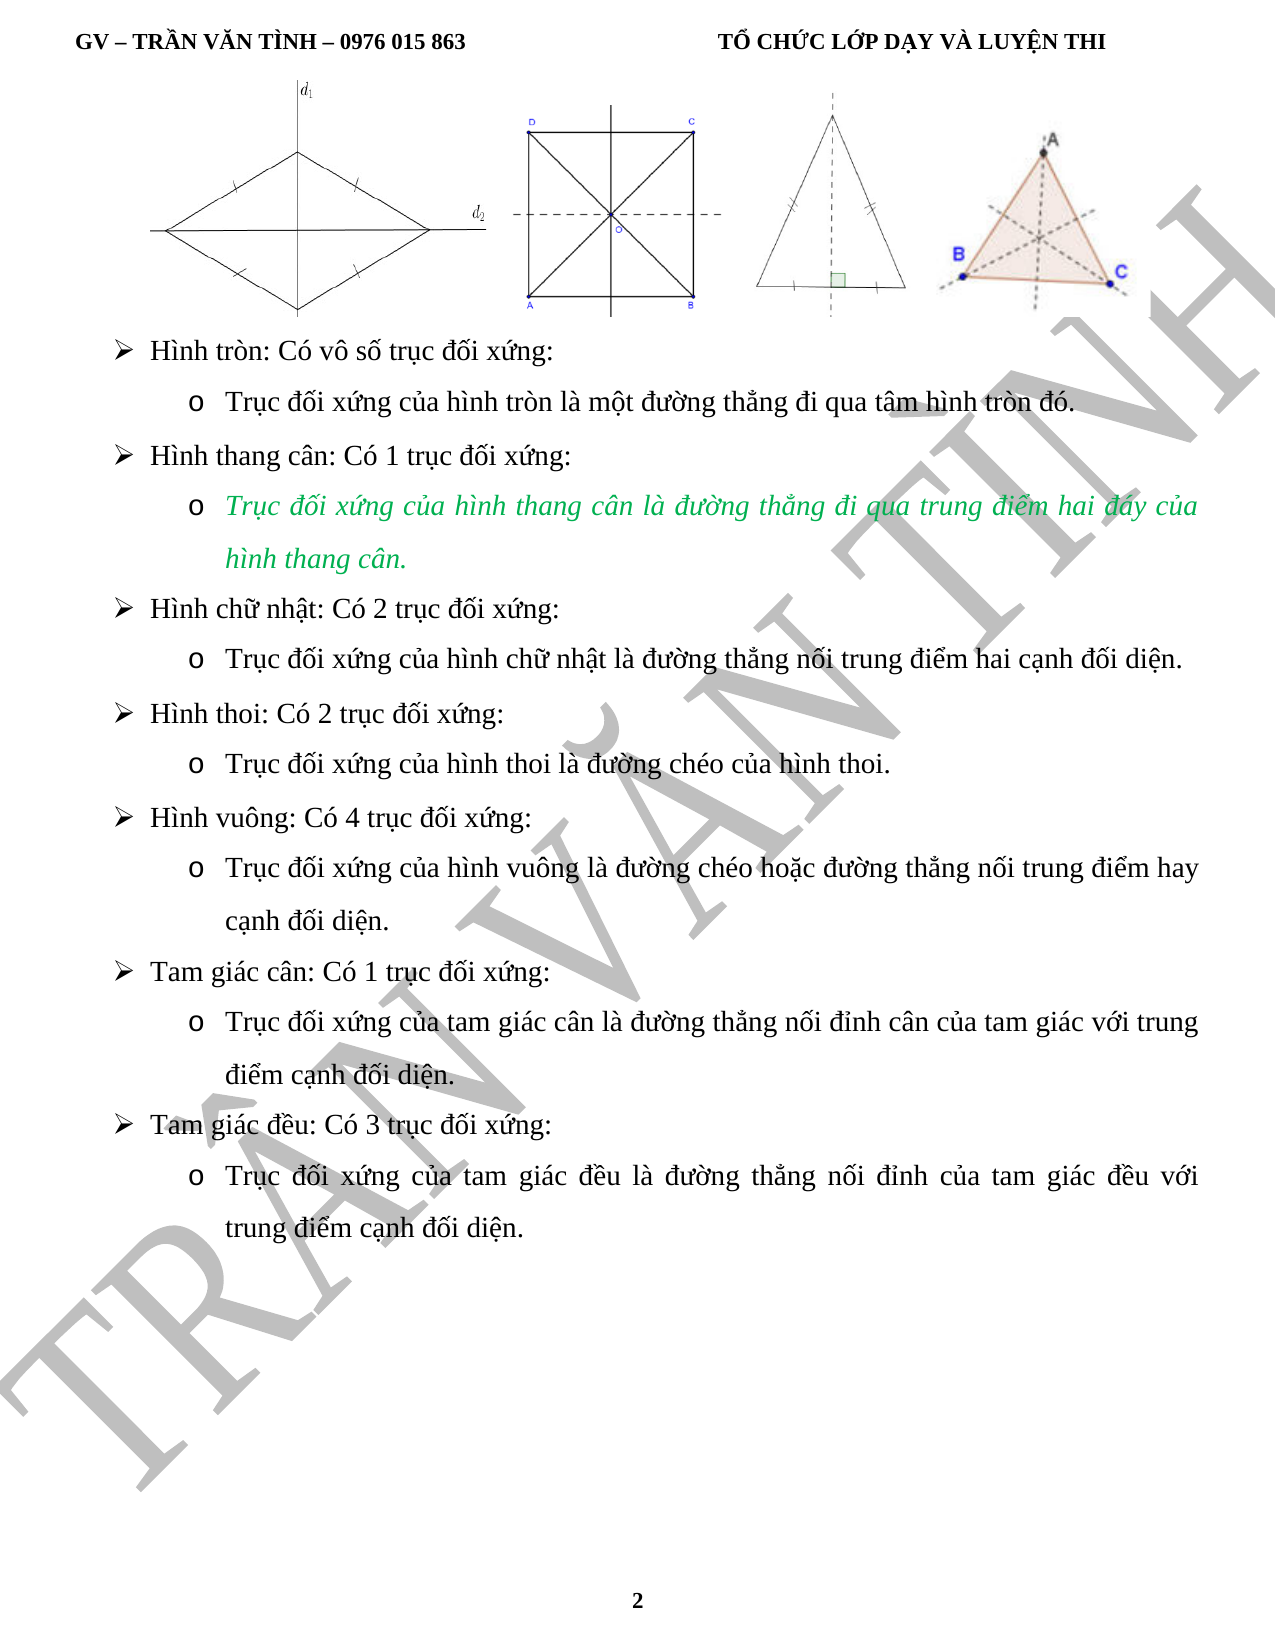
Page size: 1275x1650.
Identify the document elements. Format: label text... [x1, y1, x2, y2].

list Trục đối xứng của hình chữ nhật là đường thẳng nối trung điểm hai cạnh đối diện. [187, 642, 1200, 678]
list Hình vuông: Có 4 trục đối xứng: [112, 800, 1200, 834]
list Trục đối xứng của hình thoi là đường chéo của hình thoi. [187, 746, 1200, 782]
list Hình thang cân: Có 1 trục đối xứng: [112, 438, 1200, 471]
list Trục đối xứng của hình tròn là một đường thẳng đi qua tâm hình tròn đó. [187, 384, 1200, 420]
list Trục đối xứng của tam giác cân là đường thẳng nối đỉnh cân của tam giác với trung điểm cạnh đối diện. [187, 1004, 1200, 1091]
list Hình tròn: Có vô số trục đối xứng: [112, 333, 1200, 367]
list Hình chữ nhật: Có 2 trục đối xứng: [112, 591, 1200, 625]
picture [744, 90, 914, 317]
picture [935, 119, 1151, 317]
picture [507, 105, 723, 317]
list Trục đối xứng của hình thang cân là đường thẳng đi qua trung điểm hai đáy của hình thang cân. [187, 488, 1200, 574]
list Trục đối xứng của tam giác đều là đường thẳng nối đỉnh của tam giác đều với trung điểm cạnh đối diện. [187, 1158, 1200, 1244]
list Trục đối xứng của hình vuông là đường chéo hoặc đường thẳng nối trung điểm hay cạnh đối diện. [187, 851, 1200, 937]
list Tam giác đều: Có 3 trục đối xứng: [112, 1107, 1200, 1141]
list Tam giác cân: Có 1 trục đối xứng: [112, 954, 1200, 987]
list Hình thoi: Có 2 trục đối xứng: [112, 696, 1200, 729]
picture [150, 80, 487, 317]
